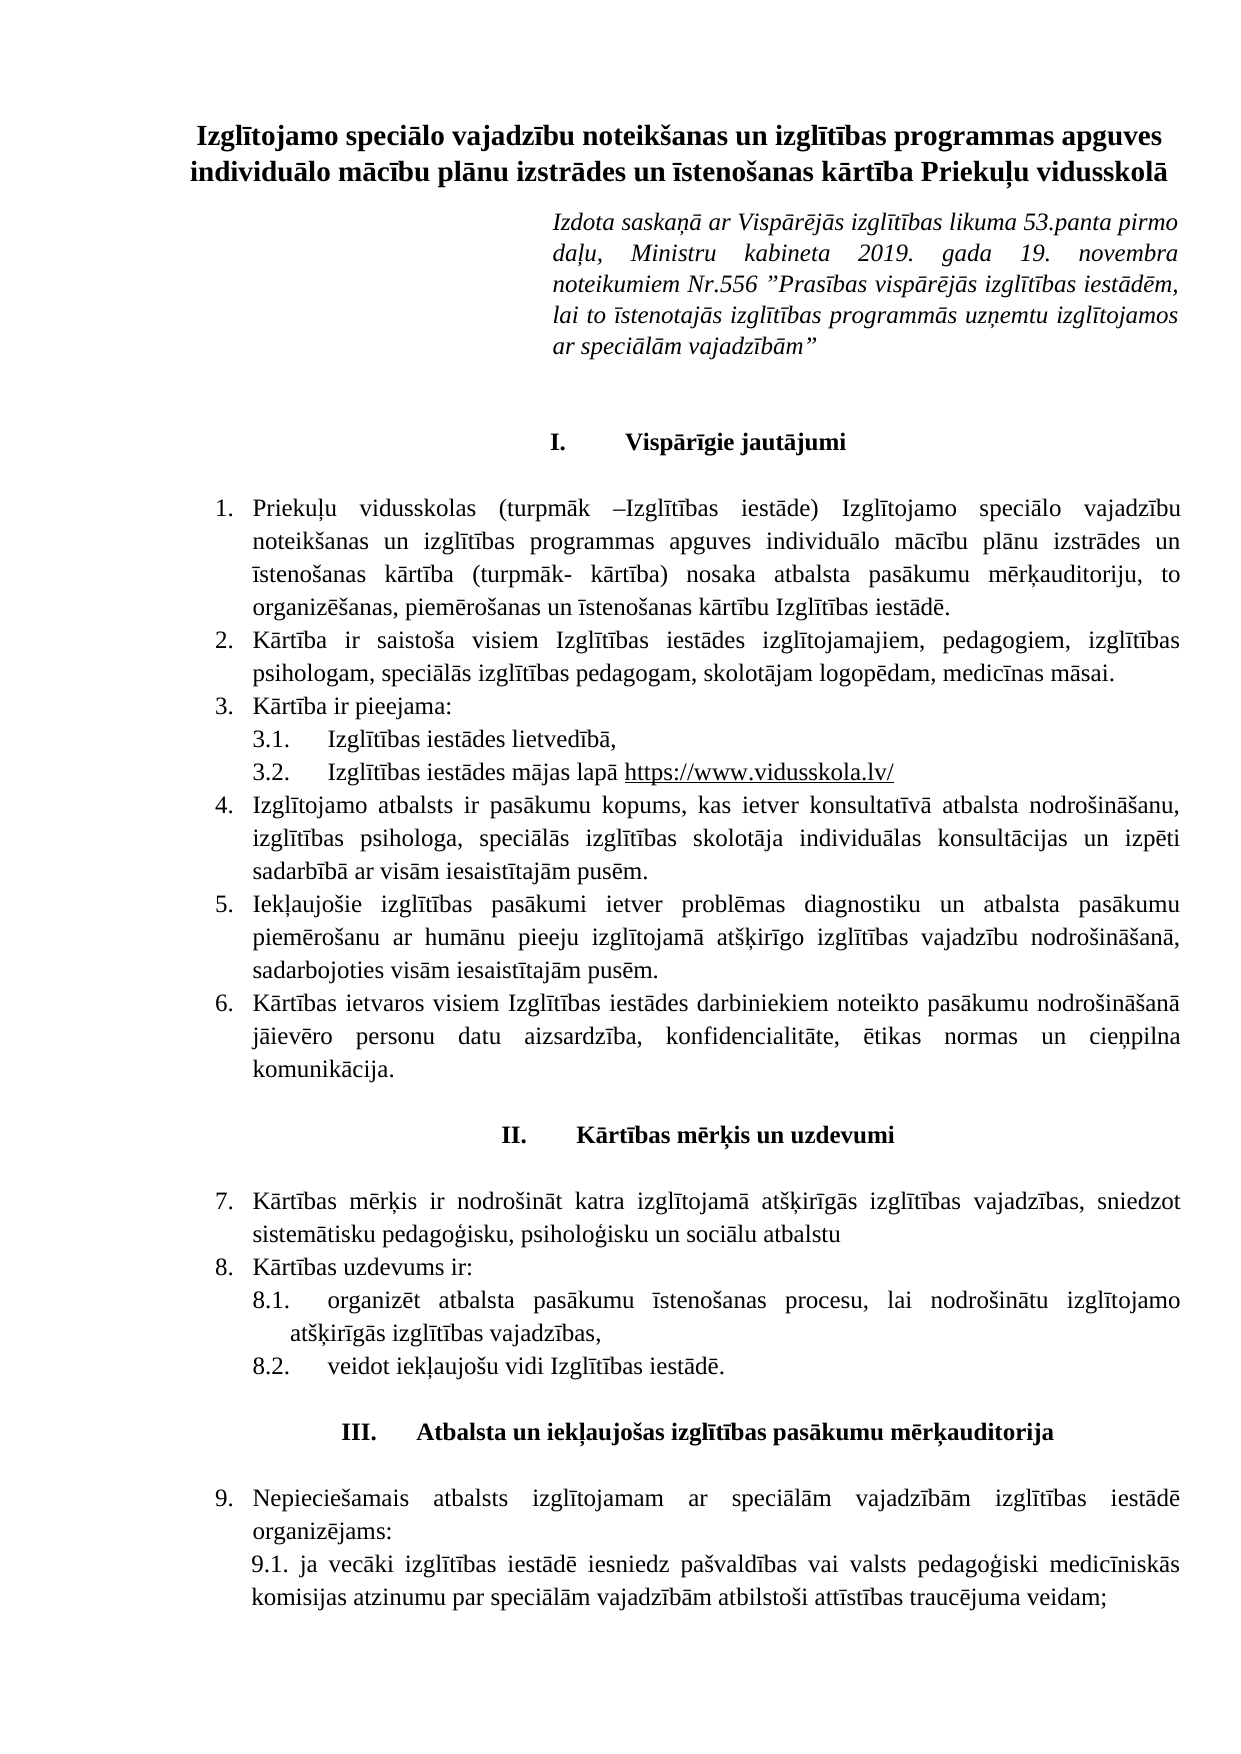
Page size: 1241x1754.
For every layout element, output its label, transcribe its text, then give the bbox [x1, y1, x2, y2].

list Kārtības uzdevums ir: [215, 1252, 1181, 1281]
list Kārtības mērķis un uzdevumi [215, 1120, 1181, 1149]
list Izglītojamo atbalsts ir pasākumu kopums, kas ietver konsultatīvā atbalsta nodrošināšanu, izglītības psihologa, speciālās izglītības skolotāja individuālas konsultācijas un izpēti sadarbībā ar visām iesaistītajām pusēm. [215, 790, 1181, 885]
text 9.1. ja vecāki izglītības iestādē iesniedz pašvaldības vai valsts pedagoģiski medicīniskās komisijas atzinumu par speciālām vajadzībām atbilstoši attīstības traucējuma veidam; [251, 1549, 1181, 1611]
list veidot iekļaujošu vidi Izglītības iestādē. [252, 1351, 1181, 1380]
list Kārtība ir saistoša visiem Izglītības iestādes izglītojamajiem, pedagogiem, izglītības psihologam, speciālās izglītības pedagogam, skolotājam logopēdam, medicīnas māsai. [215, 625, 1181, 687]
list organizēt atbalsta pasākumu īstenošanas procesu, lai nodrošinātu izglītojamo atšķirīgās izglītības vajadzības, [252, 1285, 1181, 1347]
list Kārtība ir pieejama: [215, 691, 1181, 719]
list Kārtības ietvaros visiem Izglītības iestādes darbiniekiem noteikto pasākumu nodrošināšanā jāievēro personu datu aizsardzība, konfidencialitāte, ētikas normas un cieņpilna komunikācija. [215, 988, 1181, 1083]
list Kārtības mērķis ir nodrošināt katra izglītojamā atšķirīgās izglītības vajadzības, sniedzot sistemātisku pedagoģisku, psiholoģisku un sociālu atbalstu [215, 1186, 1181, 1248]
list Vispārīgie jautājumi [215, 427, 1181, 455]
list Izglītības iestādes lietvedībā, [252, 724, 1181, 753]
list Iekļaujošie izglītības pasākumi ietver problēmas diagnostiku un atbalsta pasākumu piemērošanu ar humānu pieeju izglītojamā atšķirīgo izglītības vajadzību nodrošināšanā, sadarbojoties visām iesaistītajām pusēm. [215, 889, 1181, 984]
list Nepieciešamais atbalsts izglītojamam ar speciālām vajadzībām izglītības iestādē organizējams: [215, 1483, 1181, 1545]
list Priekuļu vidusskolas (turpmāk –Izglītības iestāde) Izglītojamo speciālo vajadzību noteikšanas un izglītības programmas apguves individuālo mācību plānu izstrādes un īstenošanas kārtība (turpmāk- kārtība) nosaka atbalsta pasākumu mērķauditoriju, to organizēšanas, piemērošanas un īstenošanas kārtību Izglītības iestādē. [215, 493, 1181, 621]
text Izdota saskaņā ar Vispārējās izglītības likuma 53.panta pirmo daļu, Ministru kabineta 2019. gada 19. novembra noteikumiem Nr.556 ”Prasības vispārējās izglītības iestādēm, lai to īstenotajās izglītības programmās uzņemtu izglītojamos ar speciālām vajadzībām” [552, 207, 1181, 360]
list Izglītības iestādes mājas lapā https://www.vidusskola.lv/ [252, 757, 1181, 786]
list Atbalsta un iekļaujošas izglītības pasākumu mērķauditorija [215, 1417, 1181, 1446]
text Izglītojamo speciālo vajadzību noteikšanas un izglītības programmas apguves individuālo mācību plānu izstrādes un īstenošanas kārtība Priekuļu vidusskolā [177, 118, 1181, 188]
